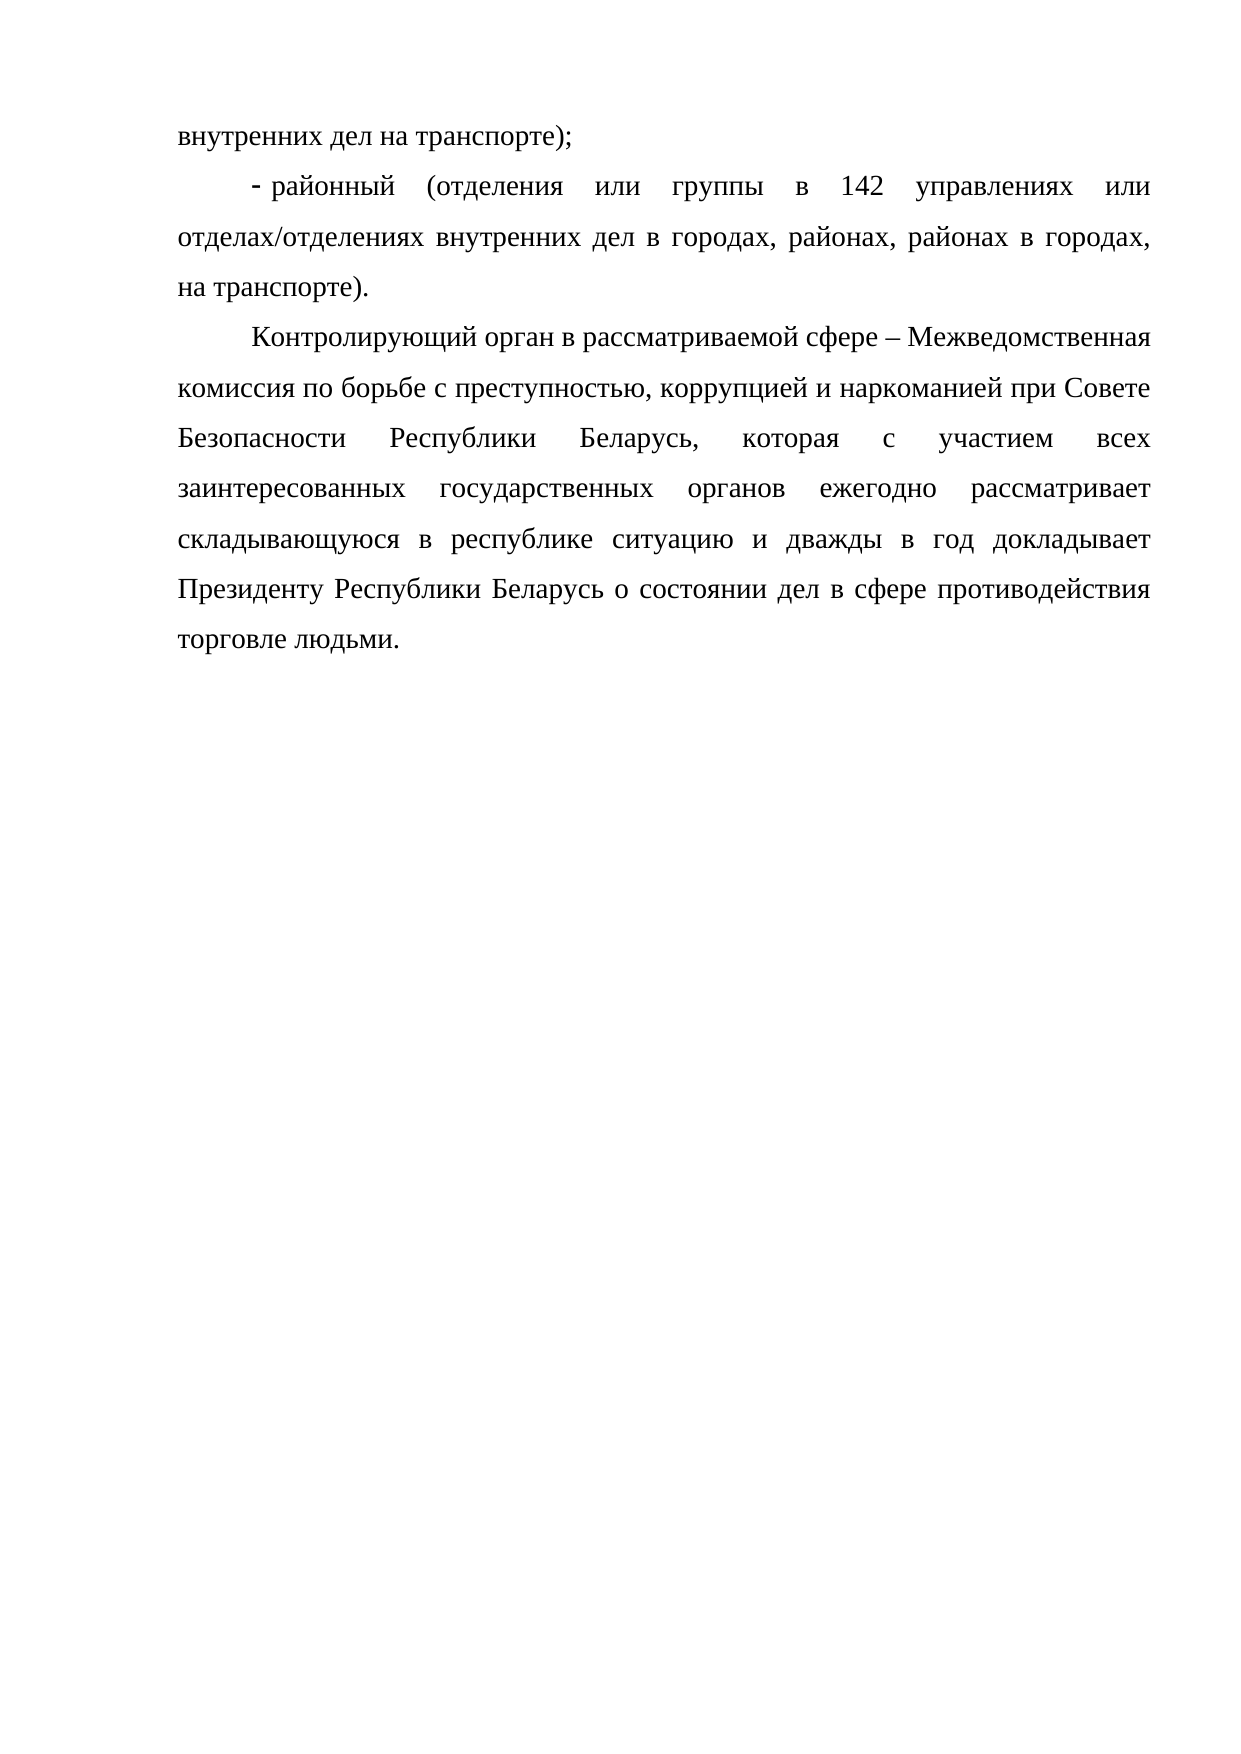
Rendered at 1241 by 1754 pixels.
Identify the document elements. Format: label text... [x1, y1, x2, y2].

text Контролирующий орган в рассматриваемой сфере – Межведомственная комиссия по борьбе с преступностью, коррупцией и наркоманией при Совете Безопасности Республики Беларусь, которая с участием всех заинтересованных государственных органов ежегодно рассматривает складывающуюся в республике ситуацию и дважды в год докладывает Президенту Республики Беларусь о состоянии дел в сфере противодействия торговле людьми. [177, 319, 1152, 655]
list районный (отделения или группы в 142 управлениях или отделах/отделениях внутренних дел в городах, районах, районах в городах, на транспорте). [177, 168, 1152, 303]
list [177, 118, 1152, 152]
